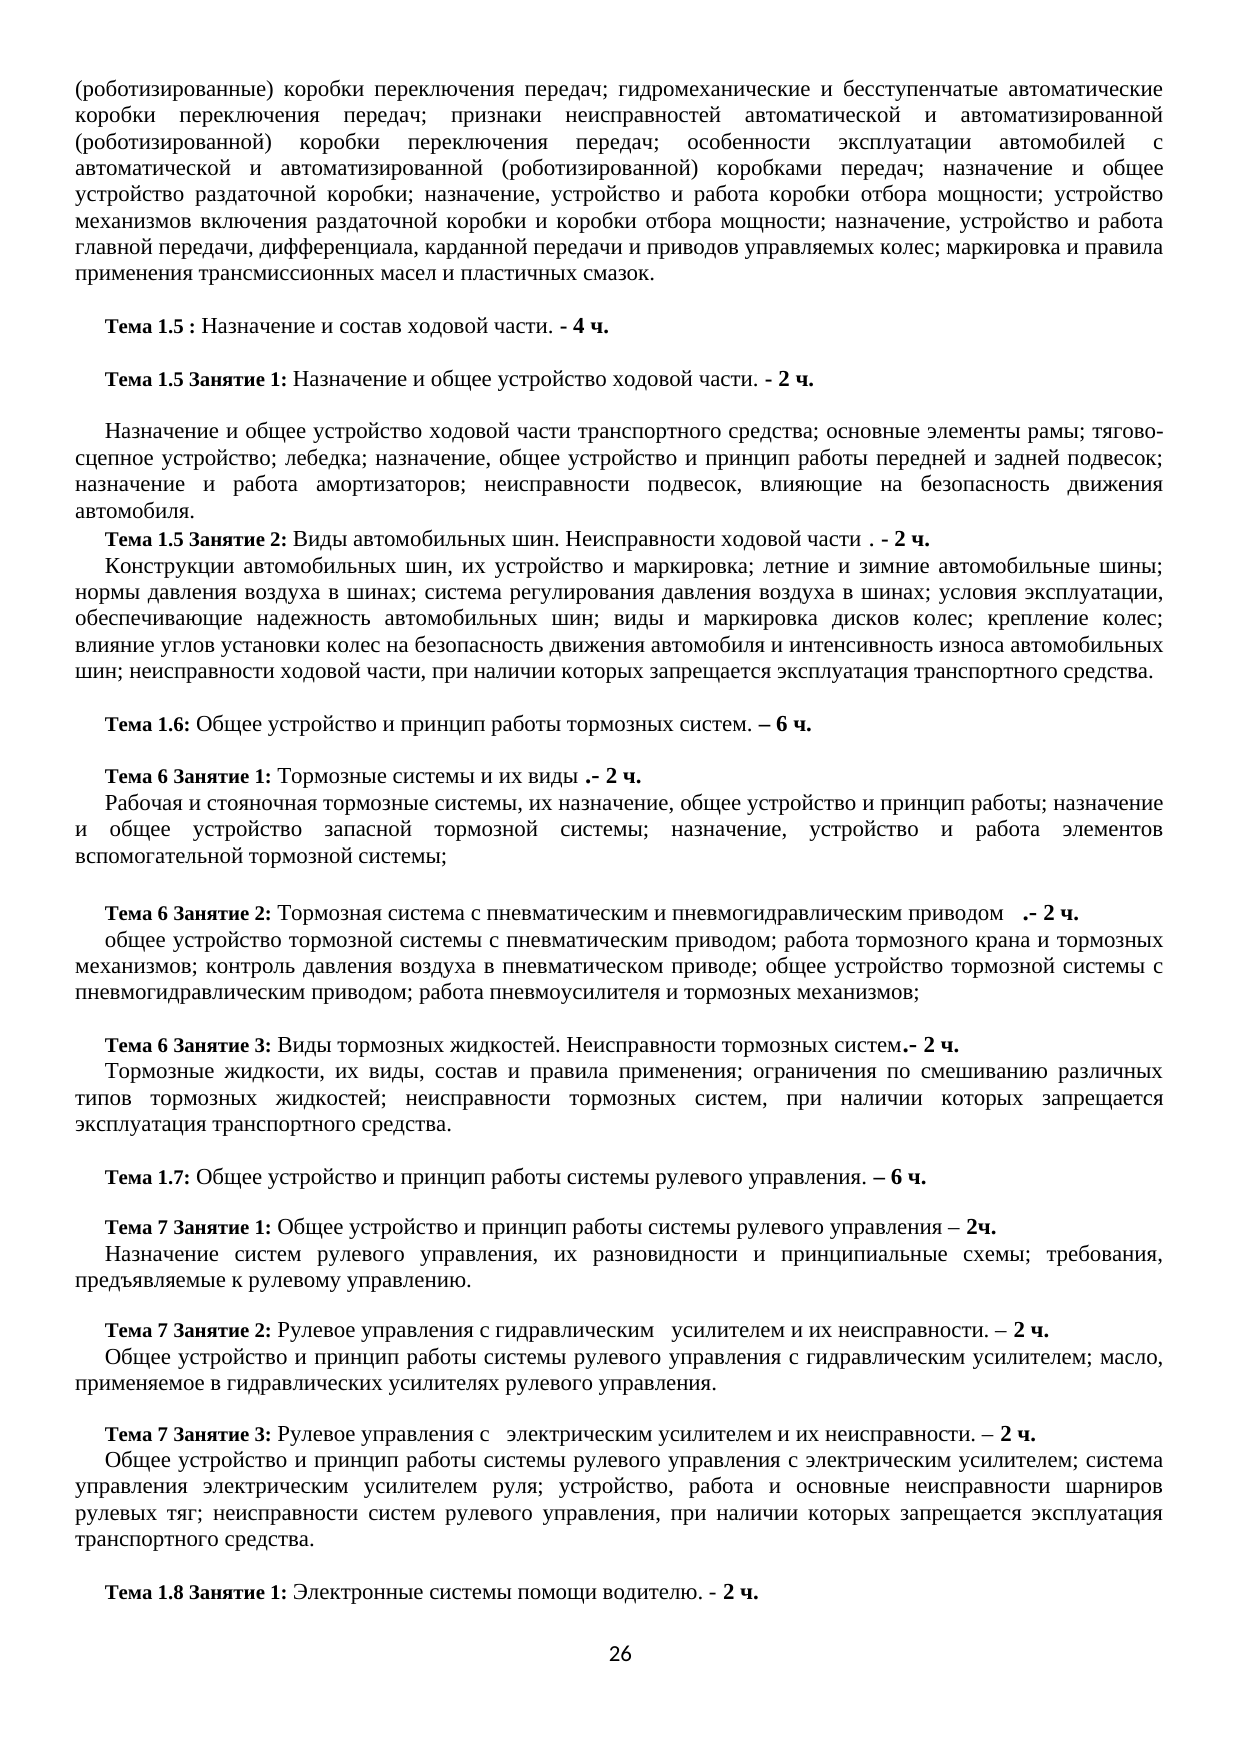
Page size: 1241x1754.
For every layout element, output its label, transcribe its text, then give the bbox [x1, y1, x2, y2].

text Конструкции автомобильных шин, их устройство и маркировка; летние и зимние автомобильные шины; нормы давления воздуха в шинах; система регулирования давления воздуха в шинах; условия эксплуатации, обеспечивающие надежность автомобильных шин; виды и маркировка дисков колес; крепление колес; влияние углов установки колес на безопасность движения автомобиля и интенсивность износа автомобильных шин; неисправности ходовой части, при наличии которых запрещается эксплуатация транспортного средства. [75, 552, 1165, 683]
text Тема 6 Занятие 2: Тормозная система с пневматическим и пневмогидравлическим приводом .- 2 ч. [75, 897, 1165, 926]
text Тема 1.5 : Назначение и состав ходовой части. - 4 ч. [75, 312, 1165, 338]
text Тема 1.6: Общее устройство и принцип работы тормозных систем. – 6 ч. [75, 710, 1165, 736]
text Тема 7 Занятие 3: Рулевое управления с электрическим усилителем и их неисправности. – 2 ч. [75, 1419, 1165, 1446]
text Тема 6 Занятие 3: Виды тормозных жидкостей. Неисправности тормозных систем.- 2 ч. [75, 1029, 1165, 1057]
text Тема 7 Занятие 2: Рулевое управления с гидравлическим усилителем и их неисправности. – 2 ч. [75, 1316, 1165, 1343]
text Тема 1.5 Занятие 2: Виды автомобильных шин. Неисправности ходовой части . - 2 ч. [75, 523, 1165, 552]
text Тема 1.8 Занятие 1: Электронные системы помощи водителю. - 2 ч. [75, 1578, 1165, 1604]
text Тема 1.7: Общее устройство и принцип работы системы рулевого управления. – 6 ч. [75, 1163, 1165, 1189]
text Тема 6 Занятие 1: Тормозные системы и их виды .- 2 ч. [75, 760, 1165, 789]
text Тема 7 Занятие 1: Общее устройство и принцип работы системы рулевого управления – 2ч. [75, 1213, 1165, 1240]
text Назначение и общее устройство ходовой части транспортного средства; основные элементы рамы; тягово-сцепное устройство; лебедка; назначение, общее устройство и принцип работы передней и задней подвесок; назначение и работа амортизаторов; неисправности подвесок, влияющие на безопасность движения автомобиля. [75, 418, 1165, 523]
text Рабочая и стояночная тормозные системы, их назначение, общее устройство и принцип работы; назначение и общее устройство запасной тормозной системы; назначение, устройство и работа элементов вспомогательной тормозной системы; [75, 789, 1165, 868]
text Назначение систем рулевого управления, их разновидности и принципиальные схемы; требования, предъявляемые к рулевому управлению. [75, 1240, 1165, 1292]
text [75, 75, 1165, 286]
text Тема 1.5 Занятие 1: Назначение и общее устройство ходовой части. - 2 ч. [75, 365, 1165, 391]
text Тормозные жидкости, их виды, состав и правила применения; ограничения по смешиванию различных типов тормозных жидкостей; неисправности тормозных систем, при наличии которых запрещается эксплуатация транспортного средства. [75, 1057, 1165, 1137]
text Общее устройство и принцип работы системы рулевого управления с гидравлическим усилителем; масло, применяемое в гидравлических усилителях рулевого управления. [75, 1343, 1165, 1396]
text общее устройство тормозной системы с пневматическим приводом; работа тормозного крана и тормозных механизмов; контроль давления воздуха в пневматическом приводе; общее устройство тормозной системы с пневмогидравлическим приводом; работа пневмоусилителя и тормозных механизмов; [75, 926, 1165, 1005]
text Общее устройство и принцип работы системы рулевого управления с электрическим усилителем; система управления электрическим усилителем руля; устройство, работа и основные неисправности шарниров рулевых тяг; неисправности систем рулевого управления, при наличии которых запрещается эксплуатация транспортного средства. [75, 1446, 1165, 1551]
